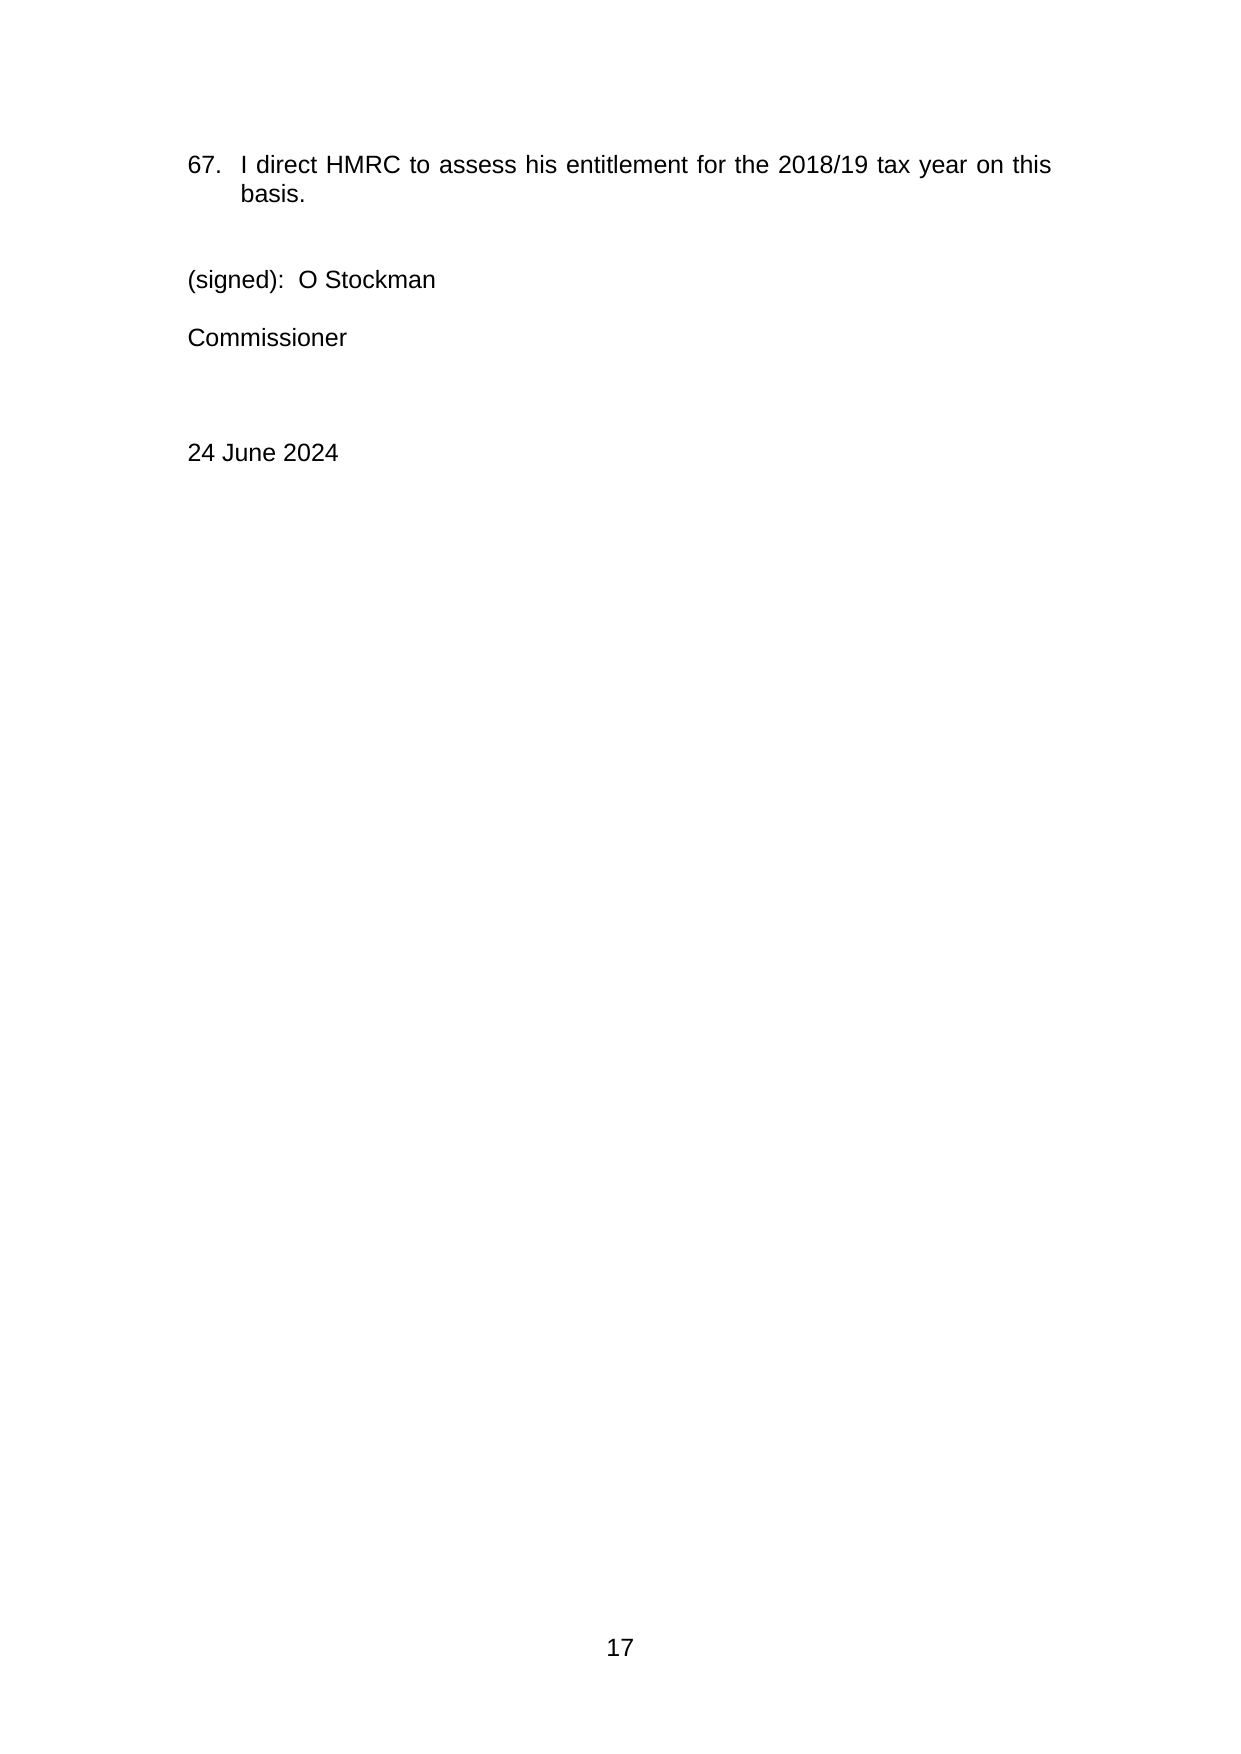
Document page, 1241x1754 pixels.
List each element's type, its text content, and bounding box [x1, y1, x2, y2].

text (signed): O Stockman [187, 265, 1053, 294]
text Commissioner [187, 322, 1053, 351]
list I direct HMRC to assess his entitlement for the 2018/19 tax year on this basis. [187, 150, 1053, 207]
text 24 June 2024 [187, 437, 1053, 466]
